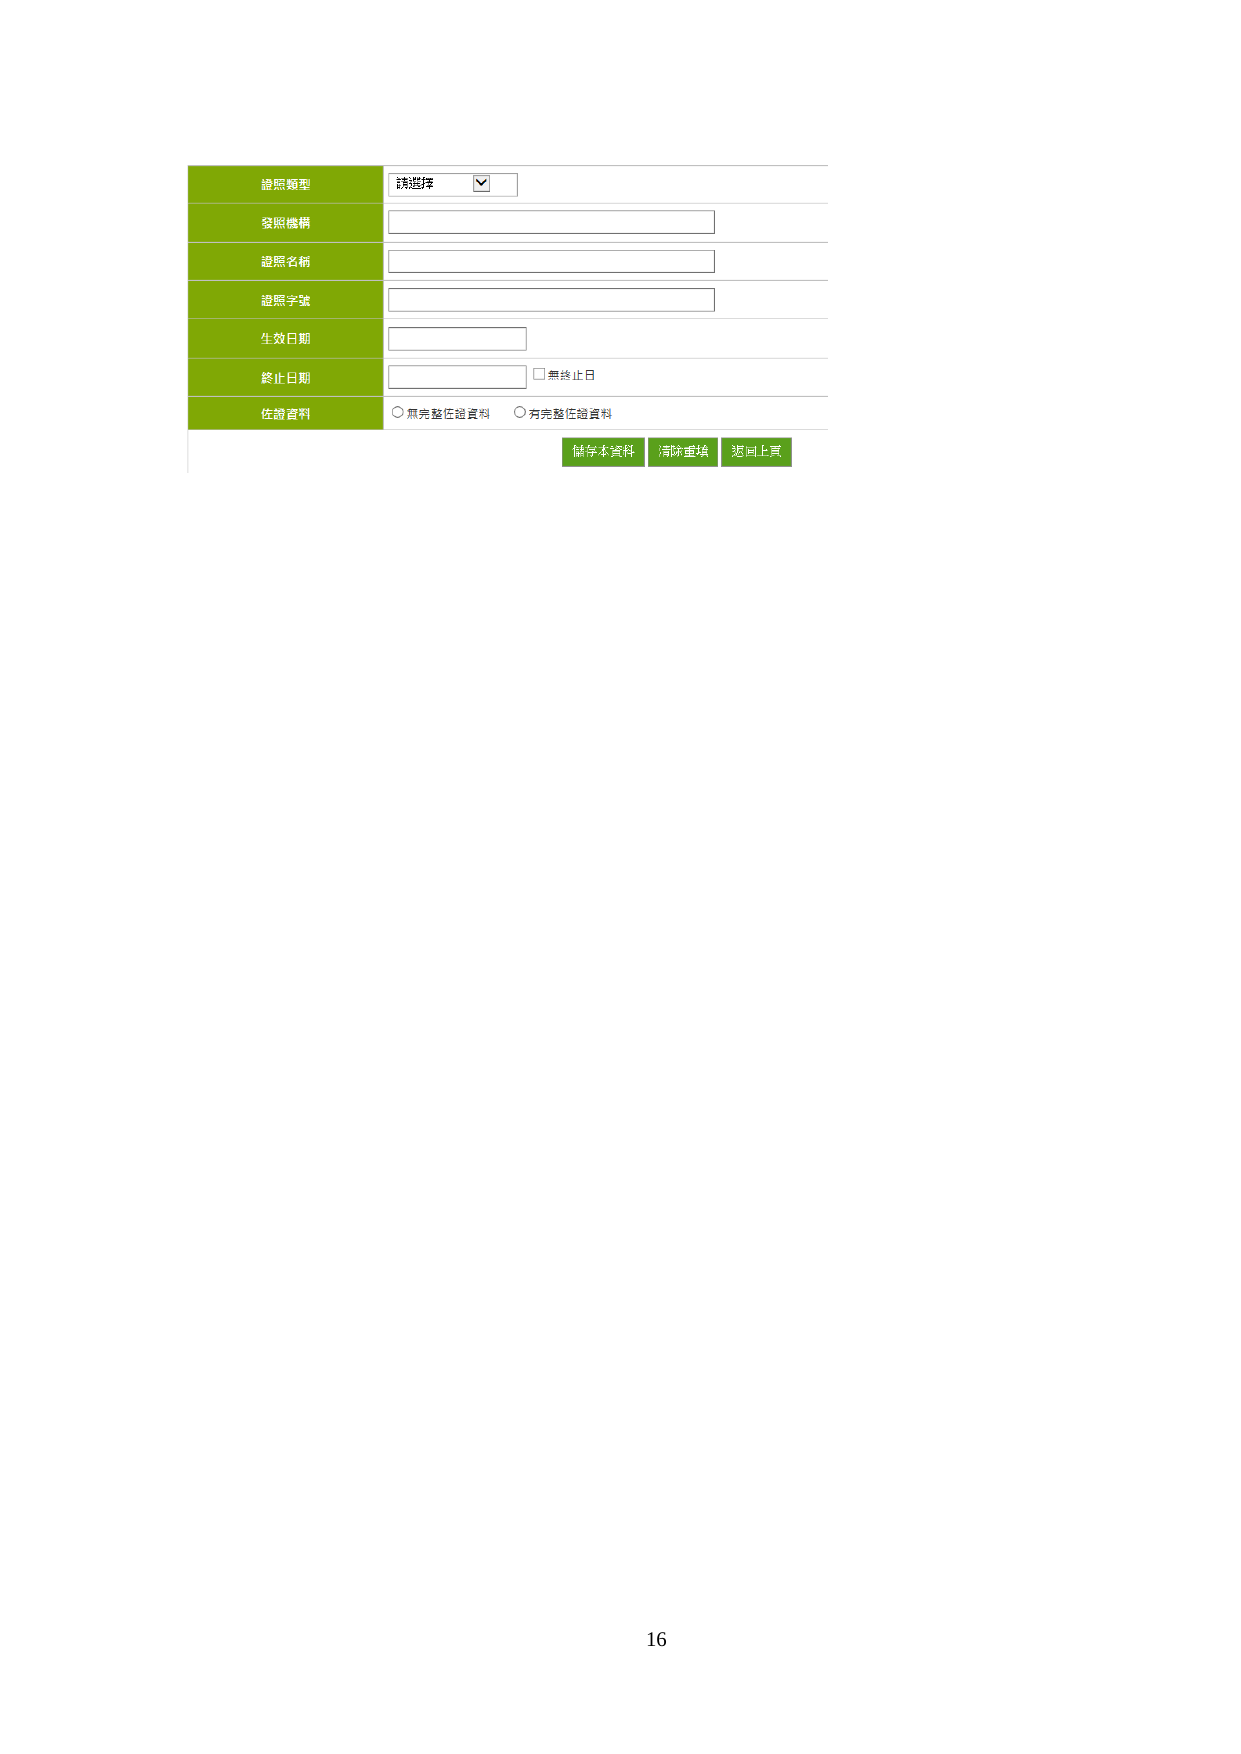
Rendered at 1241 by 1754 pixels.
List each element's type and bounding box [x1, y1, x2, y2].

picture [187, 164, 828, 473]
